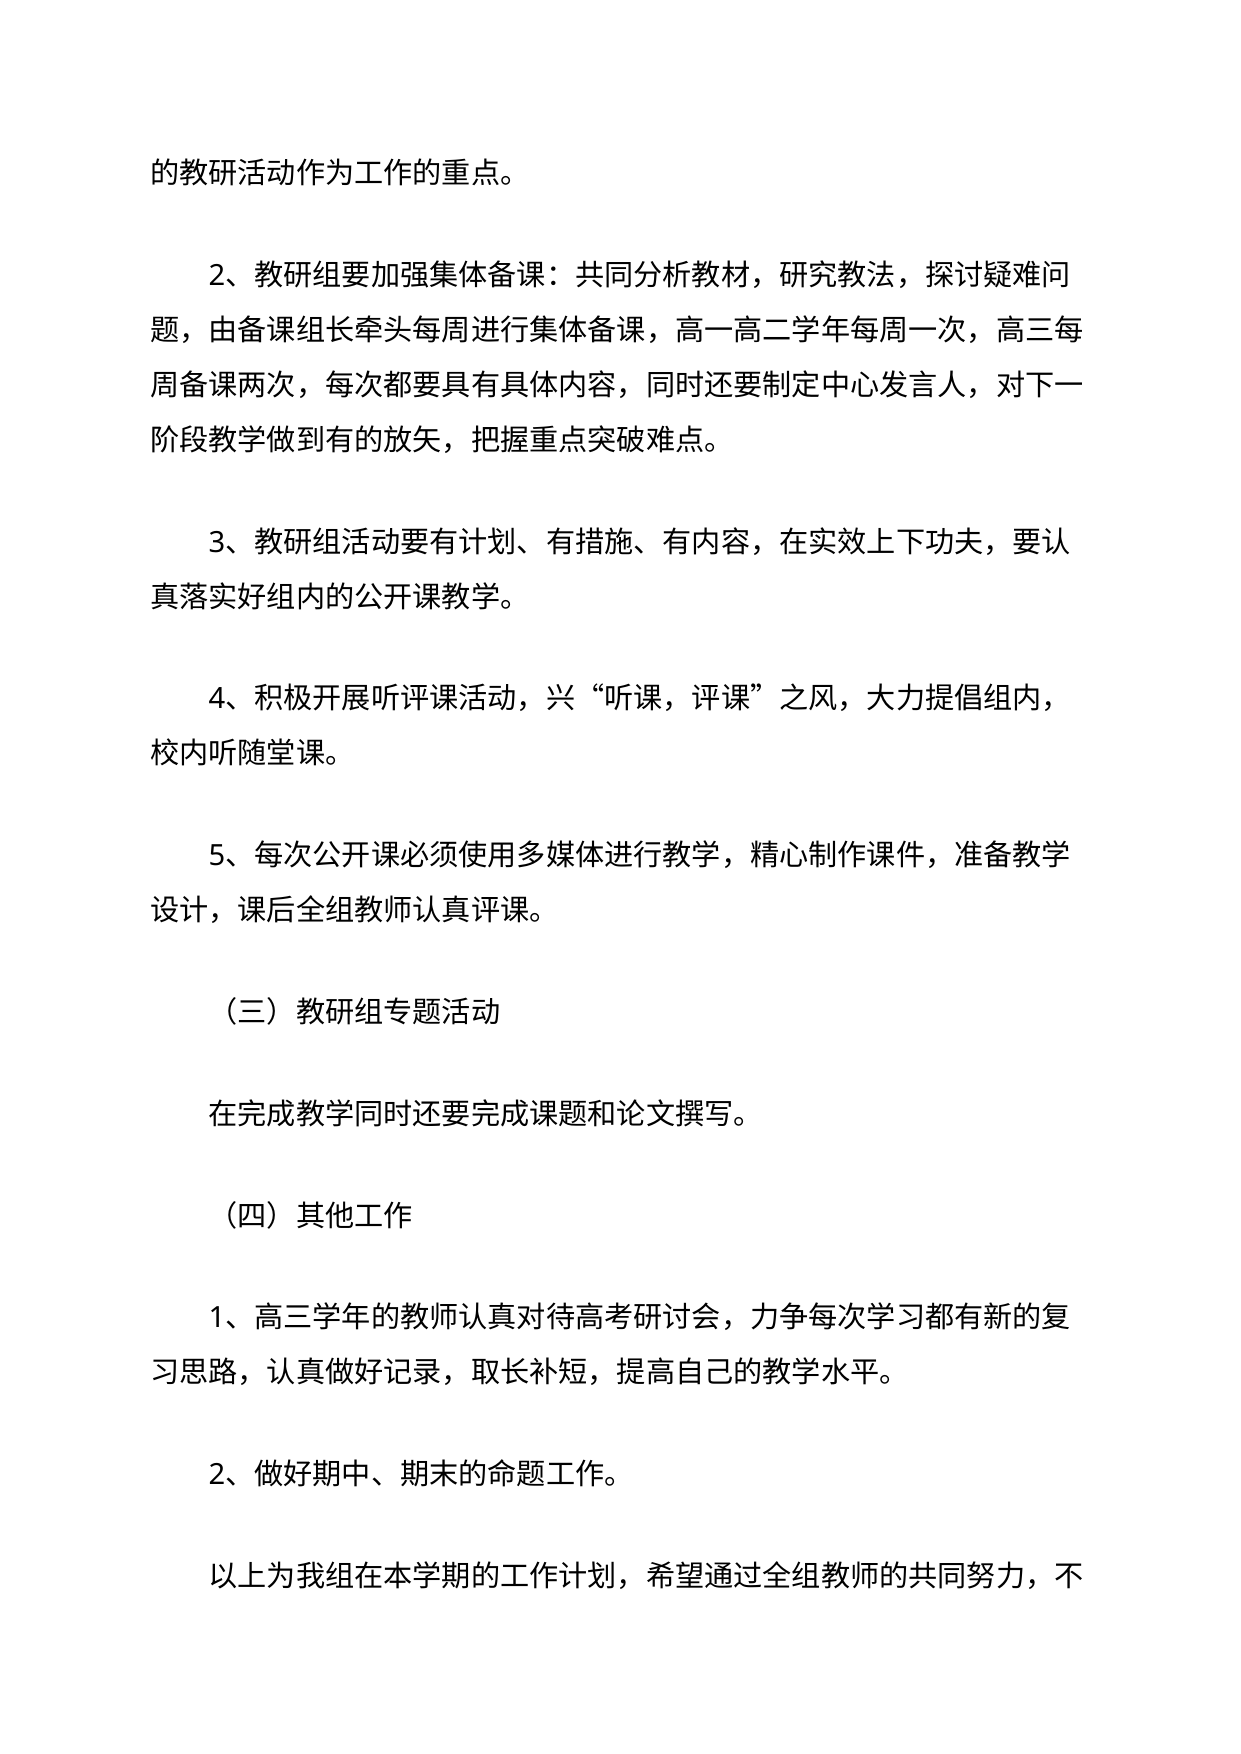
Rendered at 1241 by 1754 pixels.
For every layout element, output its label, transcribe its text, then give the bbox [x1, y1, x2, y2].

text 1、高三学年的教师认真对待高考研讨会，力争每次学习都有新的复习思路，认真做好记录，取长补短，提高自己的教学水平。 [150, 1294, 1090, 1391]
text （四）其他工作 [150, 1192, 1090, 1234]
text 5、每次公开课必须使用多媒体进行教学，精心制作课件，准备教学设计，课后全组教师认真评课。 [150, 832, 1090, 929]
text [150, 150, 1090, 192]
text 2、教研组要加强集体备课：共同分析教材，研究教法，探讨疑难问题，由备课组长牵头每周进行集体备课，高一高二学年每周一次，高三每周备课两次，每次都要具有具体内容，同时还要制定中心发言人，对下一阶段教学做到有的放矢，把握重点突破难点。 [150, 252, 1090, 459]
text 4、积极开展听评课活动，兴“听课，评课”之风，大力提倡组内，校内听随堂课。 [150, 675, 1090, 772]
text 在完成教学同时还要完成课题和论文撰写。 [150, 1090, 1090, 1133]
text 3、教研组活动要有计划、有措施、有内容，在实效上下功夫，要认真落实好组内的公开课教学。 [150, 518, 1090, 616]
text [150, 1553, 1090, 1595]
text 2、做好期中、期末的命题工作。 [150, 1451, 1090, 1493]
text （三）教研组专题活动 [150, 989, 1090, 1031]
